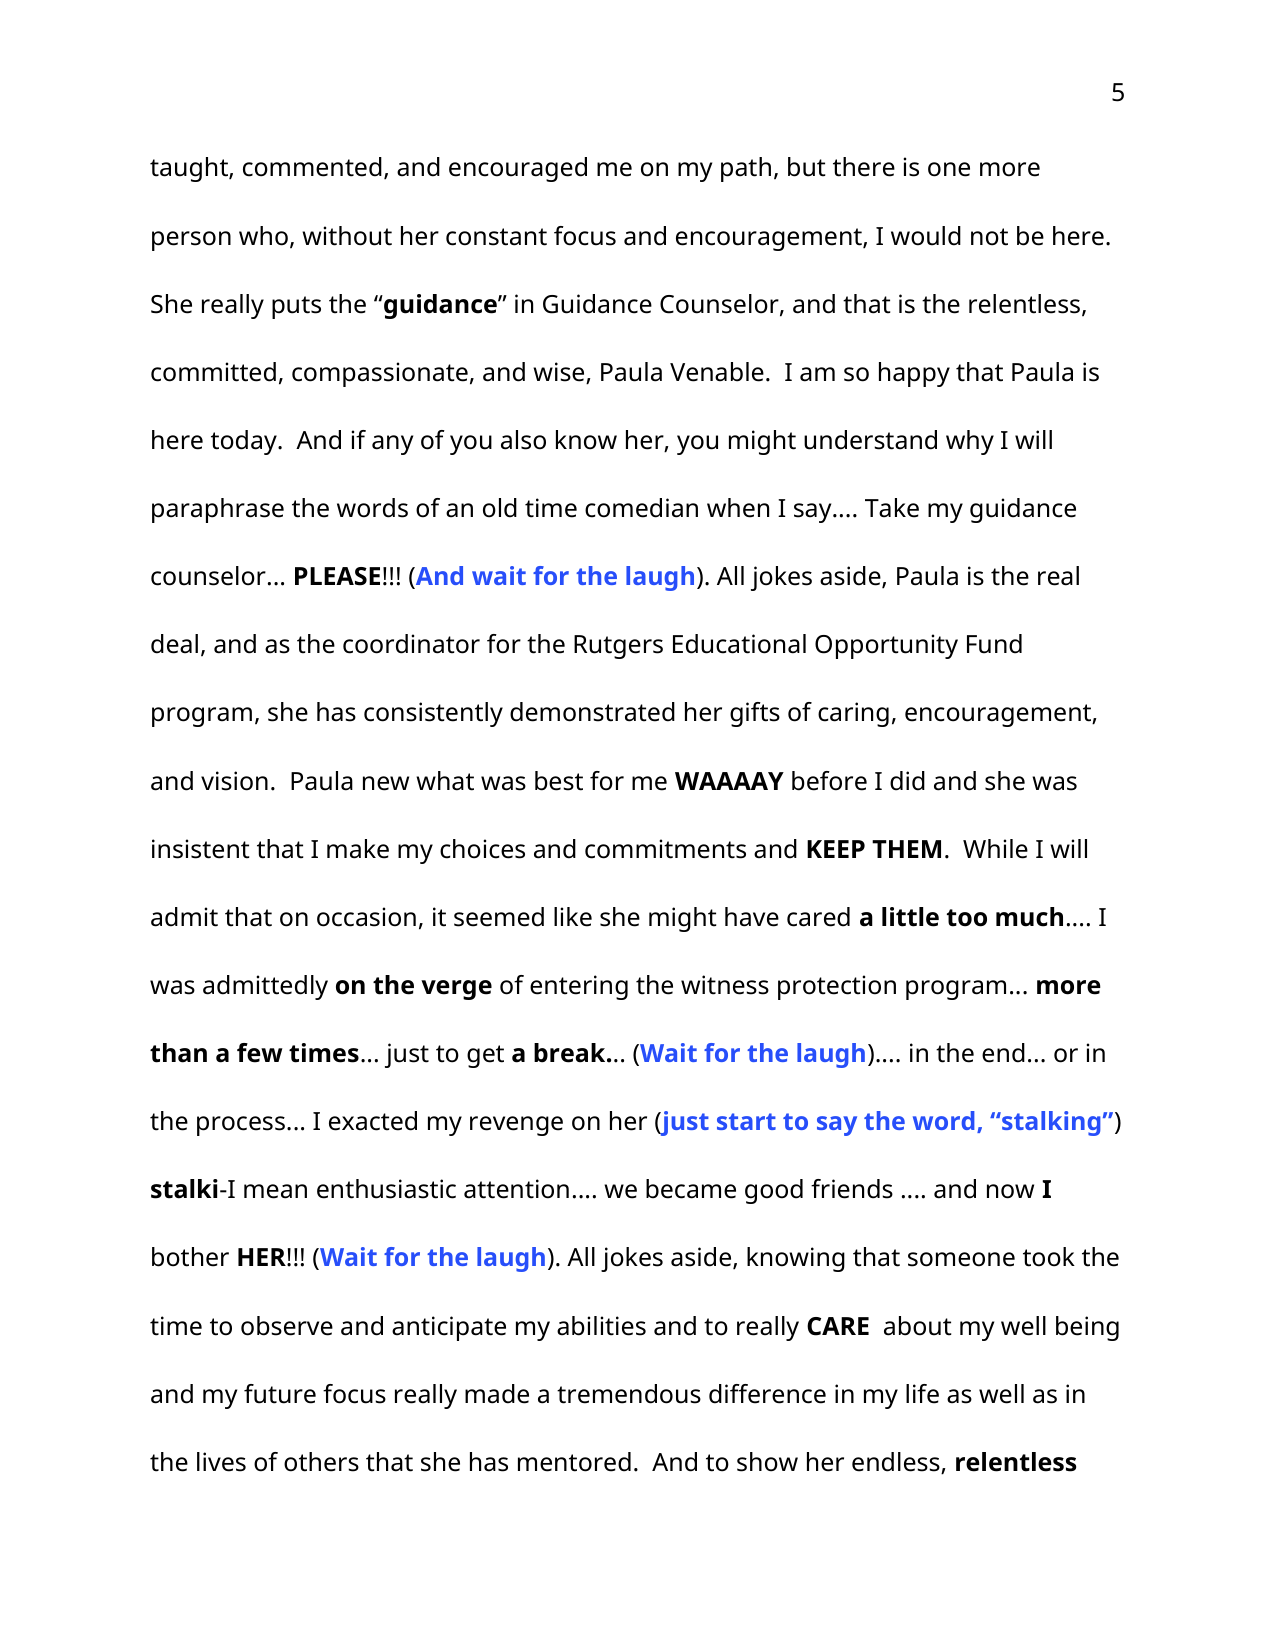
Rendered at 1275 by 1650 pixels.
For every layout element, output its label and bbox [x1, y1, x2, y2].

text [150, 150, 1125, 1478]
